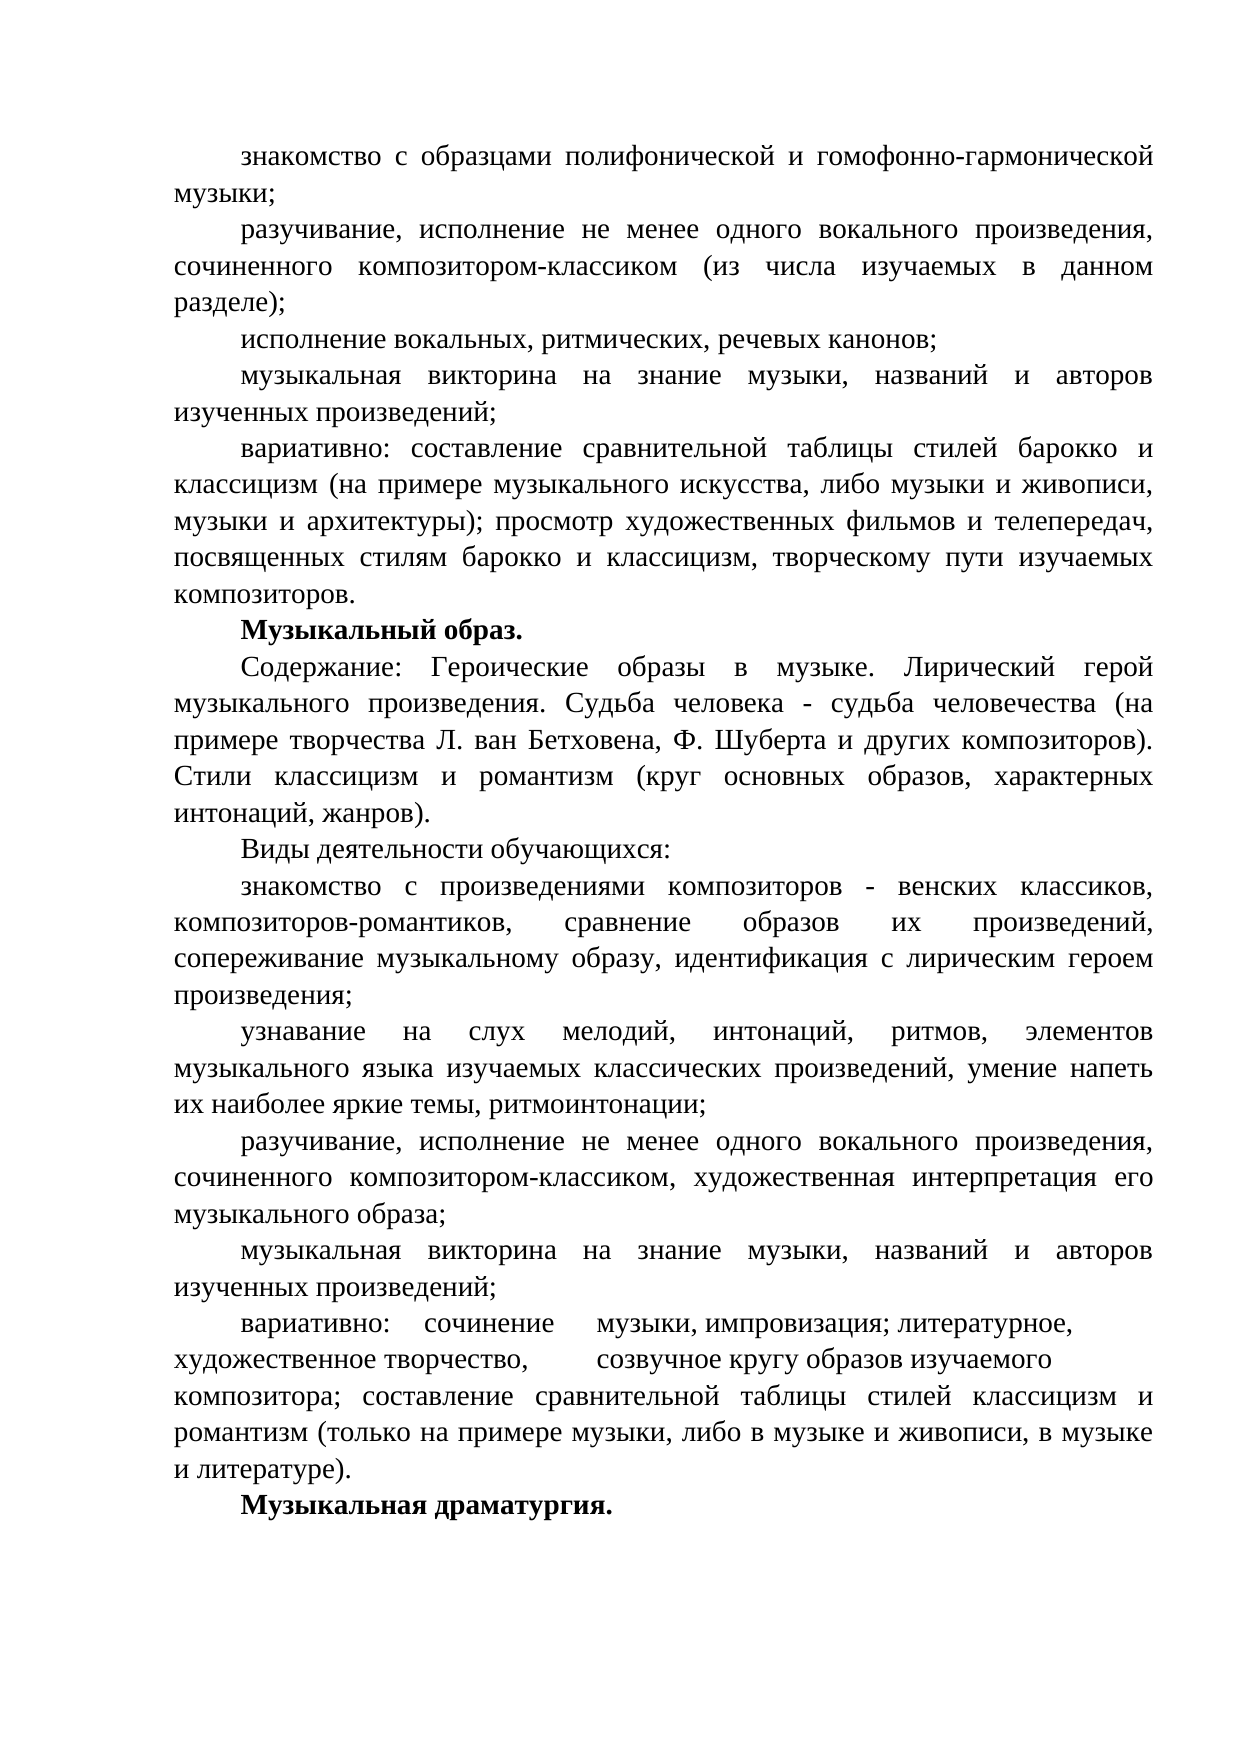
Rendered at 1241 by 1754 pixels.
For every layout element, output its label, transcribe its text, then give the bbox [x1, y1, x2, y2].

text узнавание на слух мелодий, интонаций, ритмов, элементов музыкального языка изучаемых классических произведений, умение напеть их наиболее яркие темы, ритмоинтонации; [174, 1012, 1154, 1121]
text знакомство с произведениями композиторов - венских классиков, композиторов-романтиков, сравнение образов их произведений, сопереживание музыкальному образу, идентификация с лирическим героем произведения; [174, 866, 1154, 1012]
text Музыкальная драматургия. [174, 1486, 1154, 1522]
text Виды деятельности обучающихся: [174, 829, 1154, 866]
text вариативно: составление сравнительной таблицы стилей барокко и классицизм (на примере музыкального искусства, либо музыки и живописи, музыки и архитектуры); просмотр художественных фильмов и телепередач, посвященных стилям барокко и классицизм, творческому пути изучаемых композиторов. [174, 428, 1154, 611]
text художественное творчество, созвучное кругу образов изучаемого [174, 1340, 1154, 1376]
text исполнение вокальных, ритмических, речевых канонов; [174, 319, 1154, 355]
text Содержание: Героические образы в музыке. Лирический герой музыкального произведения. Судьба человека - судьба человечества (на примере творчества Л. ван Бетховена, Ф. Шуберта и других композиторов). Стили классицизм и романтизм (круг основных образов, характерных интонаций, жанров). [174, 647, 1154, 829]
text композитора; составление сравнительной таблицы стилей классицизм и романтизм (только на примере музыки, либо в музыке и живописи, в музыке и литературе). [174, 1376, 1154, 1486]
text знакомство с образцами полифонической и гомофонно-гармонической музыки; [174, 137, 1154, 209]
text Музыкальный образ. [174, 611, 1154, 647]
text разучивание, исполнение не менее одного вокального произведения, сочиненного композитором-классиком (из числа изучаемых в данном разделе); [174, 209, 1154, 319]
text разучивание, исполнение не менее одного вокального произведения, сочиненного композитором-классиком, художественная интерпретация его музыкального образа; [174, 1121, 1154, 1230]
text музыкальная викторина на знание музыки, названий и авторов изученных произведений; [174, 1230, 1154, 1303]
text вариативно: сочинение музыки, импровизация; литературное, [174, 1303, 1154, 1340]
text музыкальная викторина на знание музыки, названий и авторов изученных произведений; [174, 355, 1154, 428]
